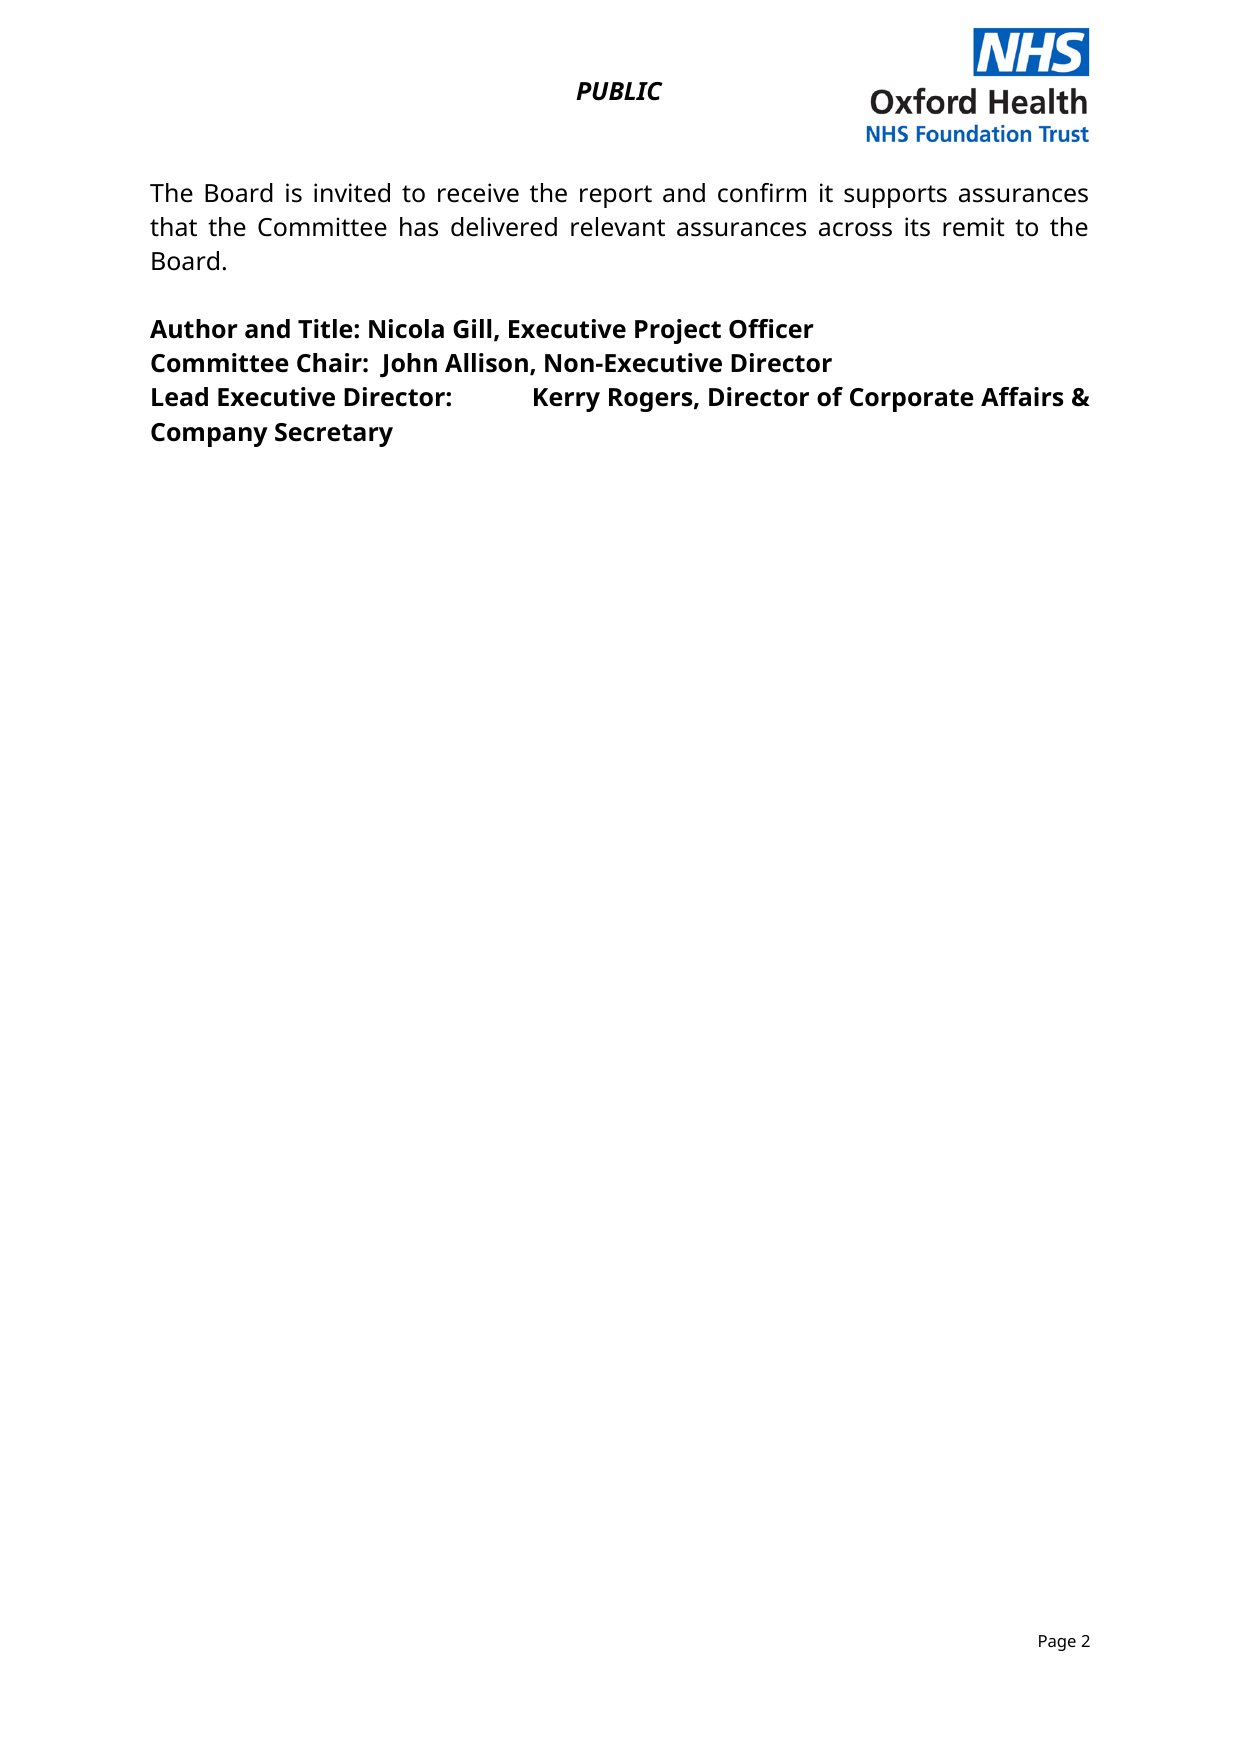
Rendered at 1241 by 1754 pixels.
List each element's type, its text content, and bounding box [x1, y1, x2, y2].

text Author and Title: Nicola Gill, Executive Project Officer [150, 312, 1090, 346]
text The Board is invited to receive the report and confirm it supports assurances that the Committee has delivered relevant assurances across its remit to the Board. [150, 176, 1090, 278]
picture [804, 18, 1095, 154]
text Committee Chair: John Allison, Non-Executive Director [150, 346, 1090, 380]
text Lead Executive Director: Kerry Rogers, Director of Corporate Affairs & Company Secretary [150, 380, 1090, 448]
